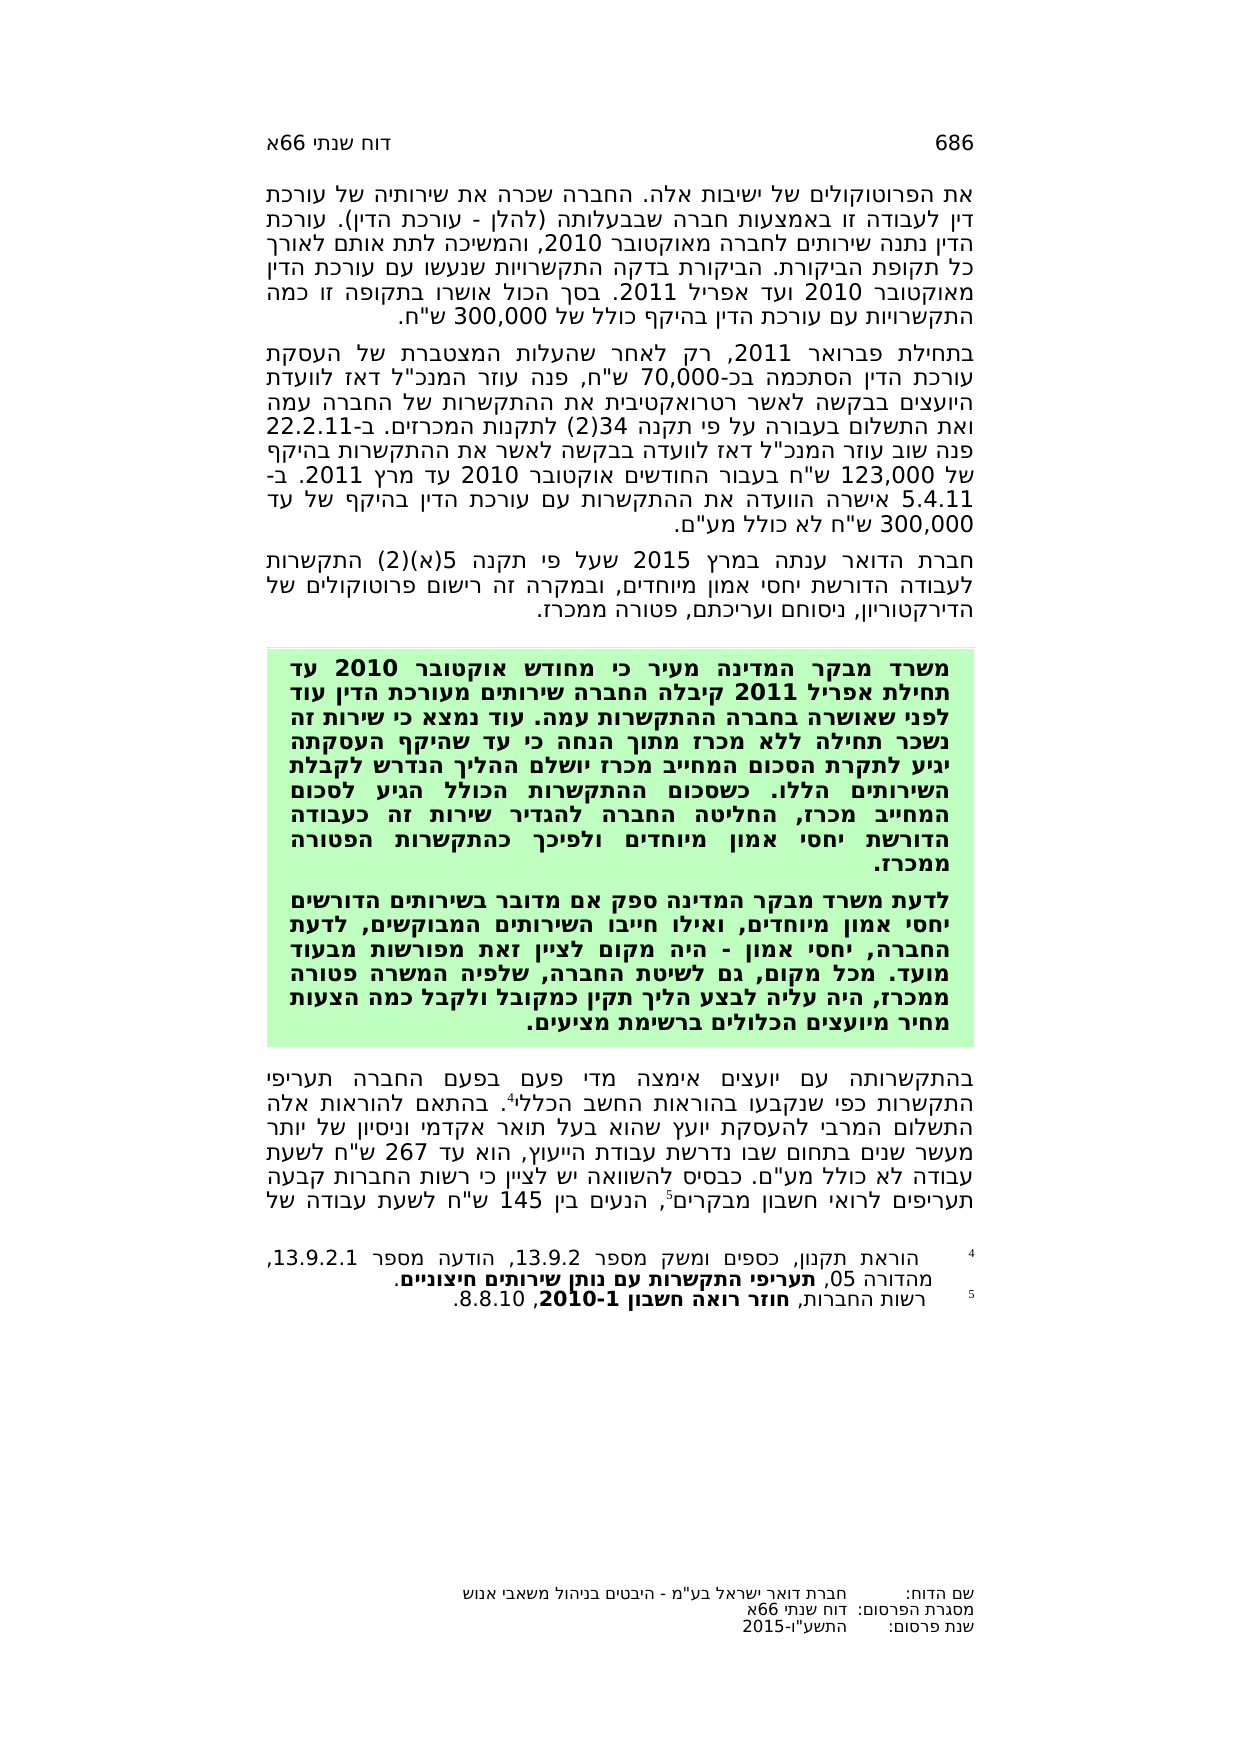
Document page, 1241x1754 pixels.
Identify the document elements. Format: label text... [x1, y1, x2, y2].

text משרד מבקר המדינה מעיר כי מחודש אוקטובר 2010 עד תחילת אפריל 2011 קיבלה החברה שירותים מעורכת הדין עוד לפני שאושרה בחברה ההתקשרות עמה. עוד נמצא כי שירות זה נשכר תחילה ללא מכרז מתוך הנחה כי עד שהיקף העסקתה יגיע לתקרת הסכום המחייב מכרז יושלם ההליך הנדרש לקבלת השירותים הללו. כשסכום ההתקשרות הכולל הגיע לסכום המחייב מכרז, החליטה החברה להגדיר שירות זה כעבודה הדורשת יחסי אמון מיוחדים ולפיכך כהתקשרות הפטורה ממכרז. [267, 649, 974, 876]
text לדעת משרד מבקר המדינה ספק אם מדובר בשירותים הדורשים יחסי אמון מיוחדים, ואילו חייבו השירותים המבוקשים, לדעת החברה, יחסי אמון - היה מקום לציין זאת מפורשות מבעוד מועד. מכל מקום, גם לשיטת החברה, שלפיה המשרה פטורה ממכרז, היה עליה לבצע הליך תקין כמקובל ולקבל כמה הצעות מחיר מיועצים הכלולים ברשימת מציעים. [267, 879, 974, 1047]
text בתחילת פברואר 2011, רק לאחר שהעלות המצטברת של העסקת עורכת הדין הסתכמה בכ-70,000 ש"ח, פנה עוזר המנכ"ל דאז לוועדת היועצים בבקשה לאשר רטרואקטיבית את ההתקשרות של החברה עמה ואת התשלום בעבורה על פי תקנה 34(2) לתקנות המכרזים. ב-22.2.11 פנה שוב עוזר המנכ"ל דאז לוועדה בבקשה לאשר את ההתקשרות בהיקף של 123,000 ש"ח בעבור החודשים אוקטובר 2010 עד מרץ 2011. ב-5.4.11 אישרה הוועדה את ההתקשרות עם עורכת הדין בהיקף של עד 300,000 ש"ח לא כולל מע"ם. [266, 342, 974, 537]
text עקב הצורך בדיונים דחופים ומכריעים של הדירקטוריון וועדותיו, ביקש יו"ר הדירקטוריון לשעבר בסמוך לכניסתו לתפקיד להעסיק תקצירנית מקצועית בעלת ניסיון בחברות ממשלתיות, ידע והשכלה משפטיים, שתרשום ותנסח את הפרוטוקולים של ישיבות אלה. החברה שכרה את שירותיה של עורכת דין לעבודה זו באמצעות חברה שבבעלותה (להלן - עורכת הדין). עורכת הדין נתנה שירותים לחברה מאוקטובר 2010, והמשיכה לתת אותם לאורך כל תקופת הביקורת. הביקורת בדקה התקשרויות שנעשו עם עורכת הדין מאוקטובר 2010 ועד אפריל 2011. בסך הכול אושרו בתקופה זו כמה התקשרויות עם עורכת הדין בהיקף כולל של 300,000 ש"ח. [266, 183, 974, 329]
text בהתקשרותה עם יועצים אימצה מדי פעם בפעם החברה תעריפי התקשרות כפי שנקבעו בהוראות החשב הכללי. בהתאם להוראות אלה התשלום המרבי להעסקת יועץ שהוא בעל תואר אקדמי וניסיון של יותר מעשר שנים בתחום שבו נדרשת עבודת הייעוץ, הוא עד 267 ש"ח לשעת עבודה לא כולל מע"ם. כבסיס להשוואה יש לציין כי רשות החברות קבעה תעריפים לרואי חשבון מבקרים, הנעים בין 145 ש"ח לשעת עבודה של בוחן זוטר ועד 360 ש"ח לשותף, והתעריף הממוצע המשוקלל לא יעלה על 220 ש"ח לא כולל מע"ם. [266, 1067, 974, 1213]
text חברת הדואר ענתה במרץ 2015 שעל פי תקנה 5(א)(2) התקשרות לעבודה הדורשת יחסי אמון מיוחדים, ובמקרה זה רישום פרוטוקולים של הדירקטוריון, ניסוחם ועריכתם, פטורה ממכרז. [266, 549, 974, 622]
